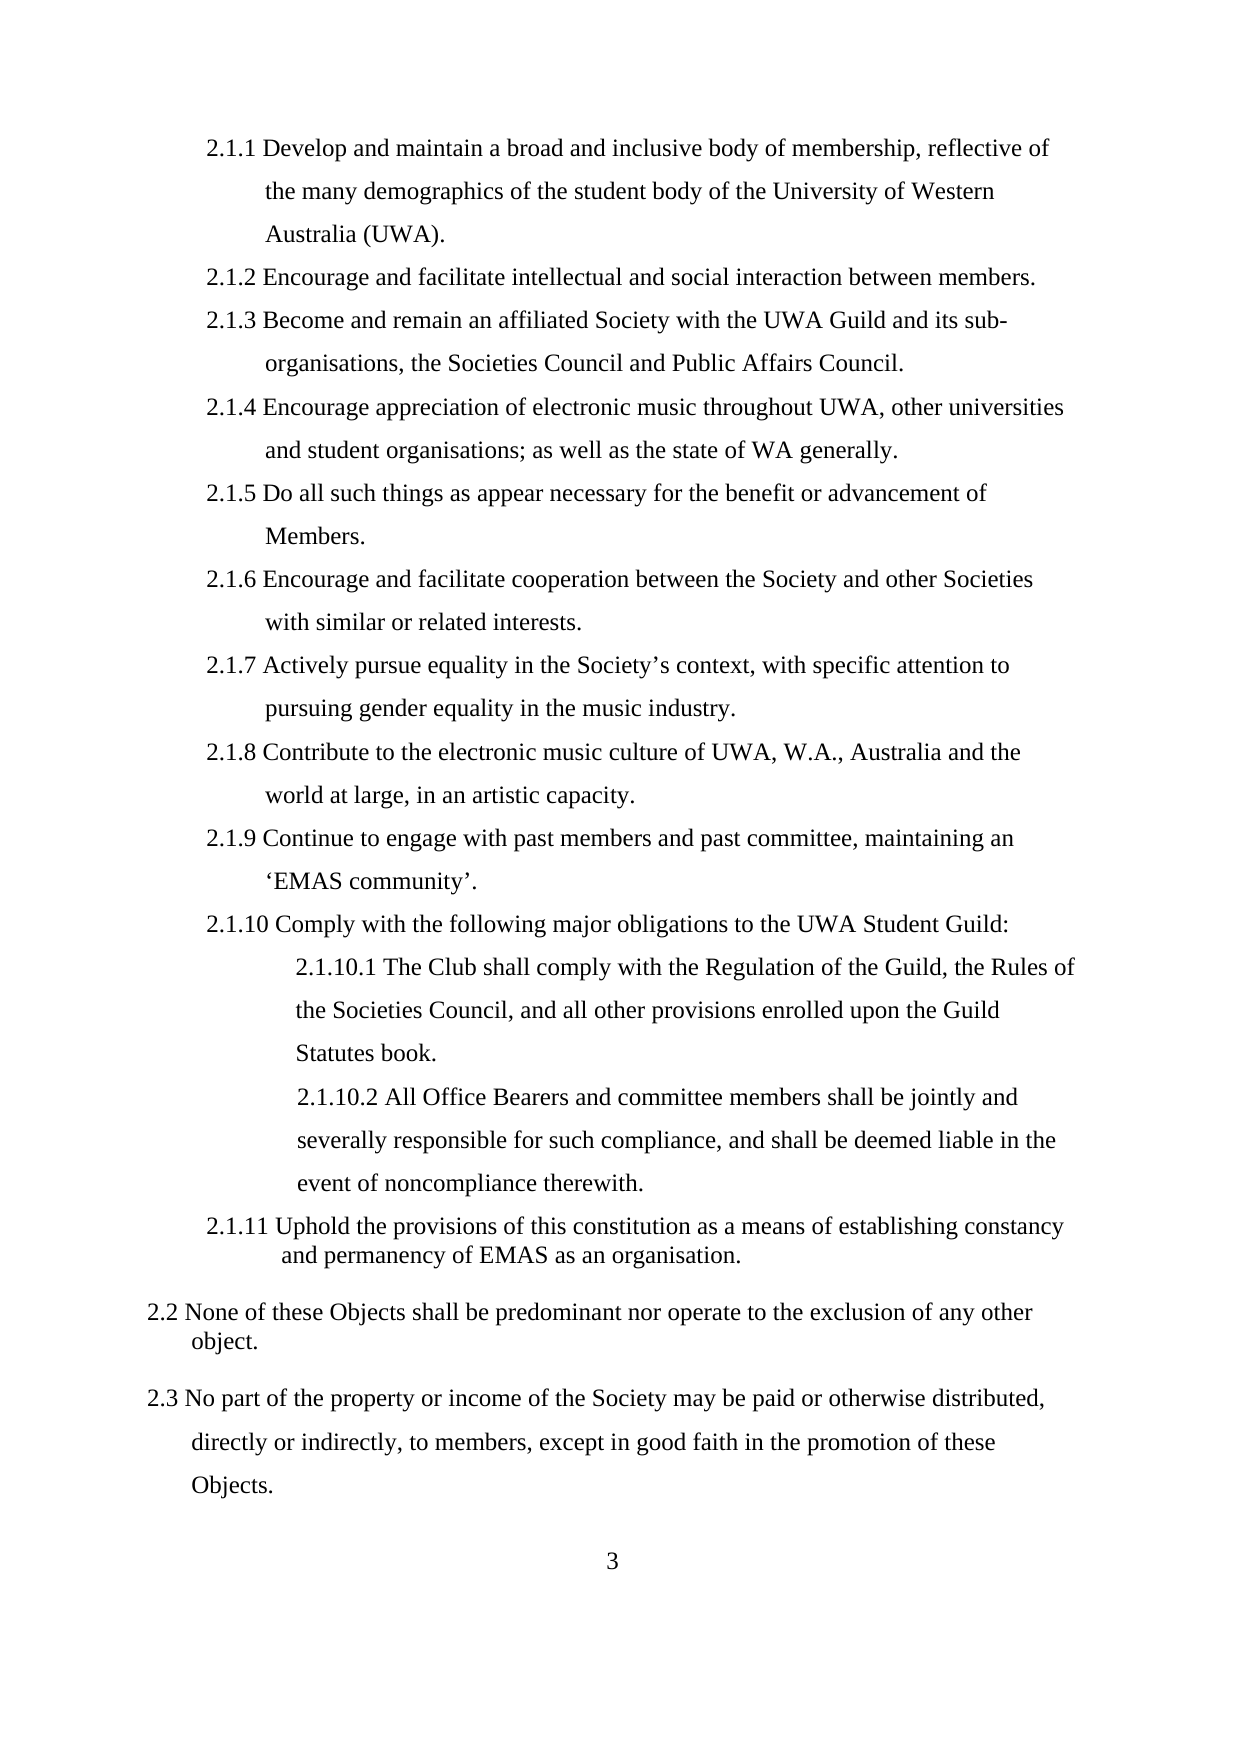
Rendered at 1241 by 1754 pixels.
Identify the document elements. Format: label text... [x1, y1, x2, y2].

text 2.1.10.2 All Office Bearers and committee members shall be jointly and severally responsible for such compliance, and shall be deemed liable in the event of noncompliance therewith. [297, 1082, 1078, 1197]
text 2.1.6 Encourage and facilitate cooperation between the Society and other Societies with similar or related interests. [206, 564, 1078, 636]
text 2.1.5 Do all such things as appear necessary for the benefit or advancement of Members. [206, 478, 1078, 550]
text 2.1.2 Encourage and facilitate intellectual and social interaction between members. [206, 262, 1078, 291]
text 2.1.10 Comply with the following major obligations to the UWA Student Guild: [206, 909, 1078, 938]
text 2.1.4 Encourage appreciation of electronic music throughout UWA, other universities and student organisations; as well as the state of WA generally. [206, 392, 1078, 463]
text 2.3 No part of the property or income of the Society may be paid or otherwise distributed, directly or indirectly, to members, except in good faith in the promotion of these Objects. [147, 1383, 1078, 1498]
text 2.2 None of these Objects shall be predominant nor operate to the exclusion of any other object. [147, 1297, 1078, 1355]
text 2.1.10.1 The Club shall comply with the Regulation of the Guild, the Rules of the Societies Council, and all other provisions enrolled upon the Guild Statutes book. [295, 952, 1078, 1067]
text 2.1.1 Develop and maintain a broad and inclusive body of membership, reflective of the many demographics of the student body of the University of Western Australia (UWA). [206, 133, 1078, 248]
text 2.1.3 Become and remain an affiliated Society with the UWA Guild and its sub-organisations, the Societies Council and Public Affairs Council. [206, 305, 1078, 377]
text 2.1.11 Uphold the provisions of this constitution as a means of establishing constancy and permanency of EMAS as an organisation. [206, 1211, 1078, 1297]
text 2.1.7 Actively pursue equality in the Society’s context, with specific attention to pursuing gender equality in the music industry. [206, 650, 1078, 722]
text 2.1.8 Contribute to the electronic music culture of UWA, W.A., Australia and the world at large, in an artistic capacity. [206, 737, 1078, 808]
text 2.1.9 Continue to engage with past members and past committee, maintaining an ‘EMAS community’. [206, 823, 1078, 895]
